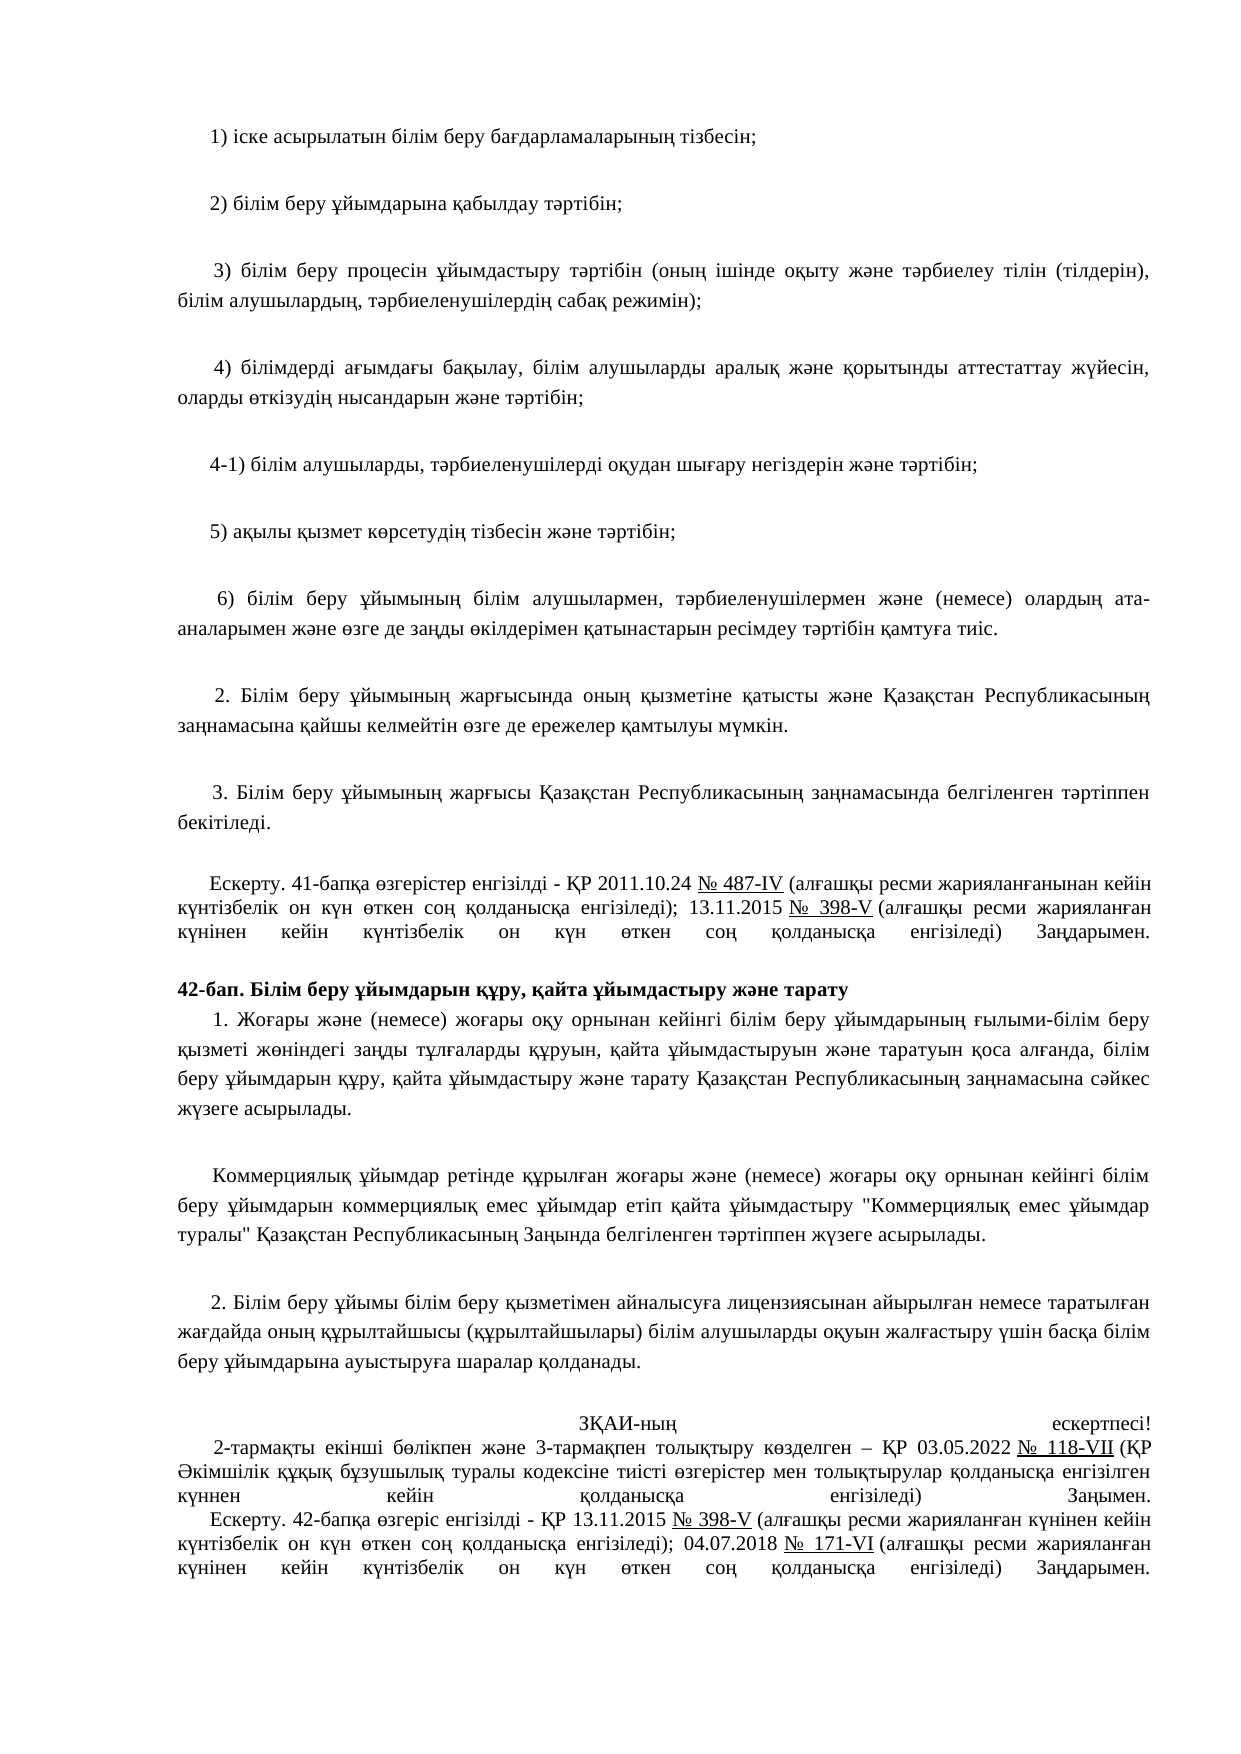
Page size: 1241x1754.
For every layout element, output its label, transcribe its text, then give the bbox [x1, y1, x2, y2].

text 2. Білім беру ұйымы білім беру қызметімен айналысуға лицензиясынан айырылған немесе таратылған жағдайда оның құрылтайшысы (құрылтайшылары) білім алушыларды оқуын жалғастыру үшін басқа білім беру ұйымдарына ауыстыруға шаралар қолданады. [177, 1284, 1152, 1373]
text 5) ақылы қызмет көрсетудің тізбесін және тәртібін; [177, 513, 1152, 543]
text 3. Білім беру ұйымының жарғысы Қазақстан Республикасының заңнамасында белгіленген тәртіппен бекітіледі. [177, 774, 1152, 834]
text 2. Білім беру ұйымының жарғысында оның қызметіне қатысты және Қазақстан Республикасының заңнамасына қайшы келмейтін өзге де ережелер қамтылуы мүмкін. [177, 677, 1152, 737]
text Коммерциялық ұйымдар ретінде құрылған жоғары және (немесе) жоғары оқу орнынан кейінгі білім беру ұйымдарын коммерциялық емес ұйымдар етіп қайта ұйымдастыру "Коммерциялық емес ұйымдар туралы" Қазақстан Республикасының Заңында белгіленген тәртіппен жүзеге асырылады. [177, 1157, 1152, 1246]
text 4) білімдерді ағымдағы бақылау, білім алушыларды аралық және қорытынды аттестаттау жүйесін, оларды өткізудің нысандарын және тәртібін; [177, 349, 1152, 409]
text 1. Жоғары және (немесе) жоғары оқу орнынан кейінгі білім беру ұйымдарының ғылыми-білім беру қызметі жөніндегі заңды тұлғаларды құруын, қайта ұйымдастыруын және таратуын қоса алғанда, білім беру ұйымдарын құру, қайта ұйымдастыру және тарату Қазақстан Республикасының заңнамасына сәйкес жүзеге асырылады. [177, 1001, 1152, 1120]
text 4-1) білім алушыларды, тәрбиеленушілерді оқудан шығару негіздерін және тәртібін; [177, 446, 1152, 476]
text 1) іске асырылатын білім беру бағдарламаларының тізбесін; [177, 118, 1152, 148]
text 6) білім беру ұйымының білім алушылармен, тәрбиеленушілермен және (немесе) олардың ата-аналарымен және өзге де заңды өкілдерімен қатынастарын ресімдеу тәртібін қамтуға тиіс. [177, 581, 1152, 640]
text 3) білім беру процесін ұйымдастыру тәртібін (оның ішінде оқыту және тәрбиелеу тілін (тілдерін), білім алушылардың, тәрбиеленушілердің сабақ режимін); [177, 252, 1152, 312]
text ЗҚАИ-ның ескертпесі! 2-тармақты екінші бөлікпен және 3-тармақпен толықтыру көзделген – ҚР 03.05.2022 № 118-VII (ҚР Әкімшілік құқық бұзушылық туралы кодексіне тиісті өзгерістер мен толықтырулар қолданысқа енгізілген күннен кейін қолданысқа енгізіледі) Заңымен. Ескерту. 42-бапқа өзгеріс енгізілді - ҚР 13.11.2015 № 398-V (алғашқы ресми жарияланған күнінен кейін күнтізбелік он күн өткен соң қолданысқа енгізіледі); 04.07.2018 № 171-VІ (алғашқы ресми жарияланған күнінен кейін күнтізбелік он күн өткен соң қолданысқа енгізіледі) Заңдарымен. [177, 1411, 1152, 1607]
text 2) білім беру ұйымдарына қабылдау тәртібін; [177, 185, 1152, 215]
text 42-бап. Білім беру ұйымдарын құру, қайта ұйымдастыру және тарату [177, 971, 1152, 1001]
text Ескерту. 41-бапқа өзгерістер енгізілді - ҚР 2011.10.24 № 487-ІV (алғашқы ресми жарияланғанынан кейін күнтiзбелiк он күн өткен соң қолданысқа енгiзiледi); 13.11.2015 № 398-V (алғашқы ресми жарияланған күнінен кейін күнтізбелік он күн өткен соң қолданысқа енгізіледі) Заңдарымен. [177, 871, 1152, 971]
